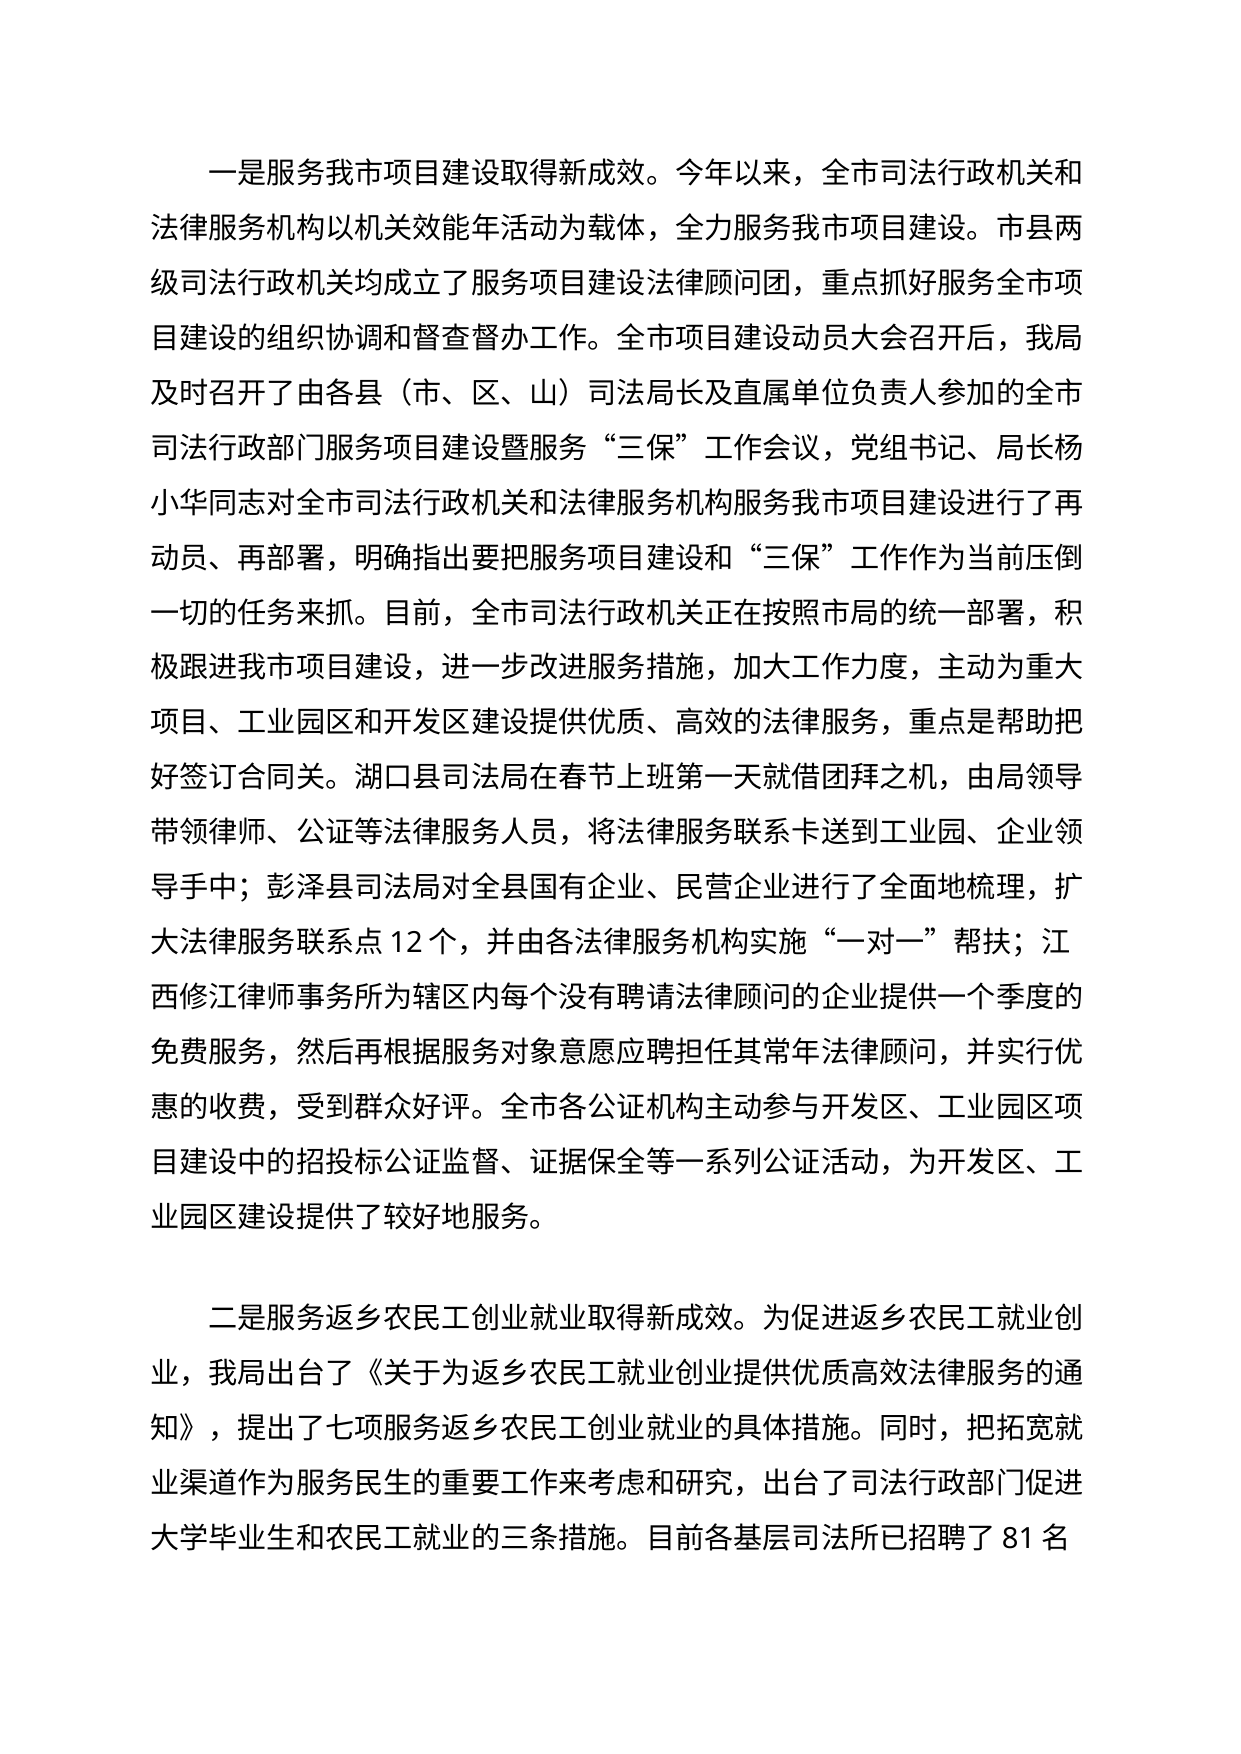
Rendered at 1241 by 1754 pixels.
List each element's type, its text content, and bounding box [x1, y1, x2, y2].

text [150, 1295, 1090, 1557]
text 一是服务我市项目建设取得新成效。今年以来，全市司法行政机关和法律服务机构以机关效能年活动为载体，全力服务我市项目建设。市县两级司法行政机关均成立了服务项目建设法律顾问团，重点抓好服务全市项目建设的组织协调和督查督办工作。全市项目建设动员大会召开后，我局及时召开了由各县（市、区、山）司法局长及直属单位负责人参加的全市司法行政部门服务项目建设暨服务“三保”工作会议，党组书记、局长杨小华同志对全市司法行政机关和法律服务机构服务我市项目建设进行了再动员、再部署，明确指出要把服务项目建设和“三保”工作作为当前压倒一切的任务来抓。目前，全市司法行政机关正在按照市局的统一部署，积极跟进我市项目建设，进一步改进服务措施，加大工作力度，主动为重大项目、工业园区和开发区建设提供优质、高效的法律服务，重点是帮助把好签订合同关。湖口县司法局在春节上班第一天就借团拜之机，由局领导带领律师、公证等法律服务人员，将法律服务联系卡送到工业园、企业领导手中；彭泽县司法局对全县国有企业、民营企业进行了全面地梳理，扩大法律服务联系点12个，并由各法律服务机构实施“一对一”帮扶；江西修江律师事务所为辖区内每个没有聘请法律顾问的企业提供一个季度的免费服务，然后再根据服务对象意愿应聘担任其常年法律顾问，并实行优惠的收费，受到群众好评。全市各公证机构主动参与开发区、工业园区项目建设中的招投标公证监督、证据保全等一系列公证活动，为开发区、工业园区建设提供了较好地服务。 [150, 150, 1090, 1235]
